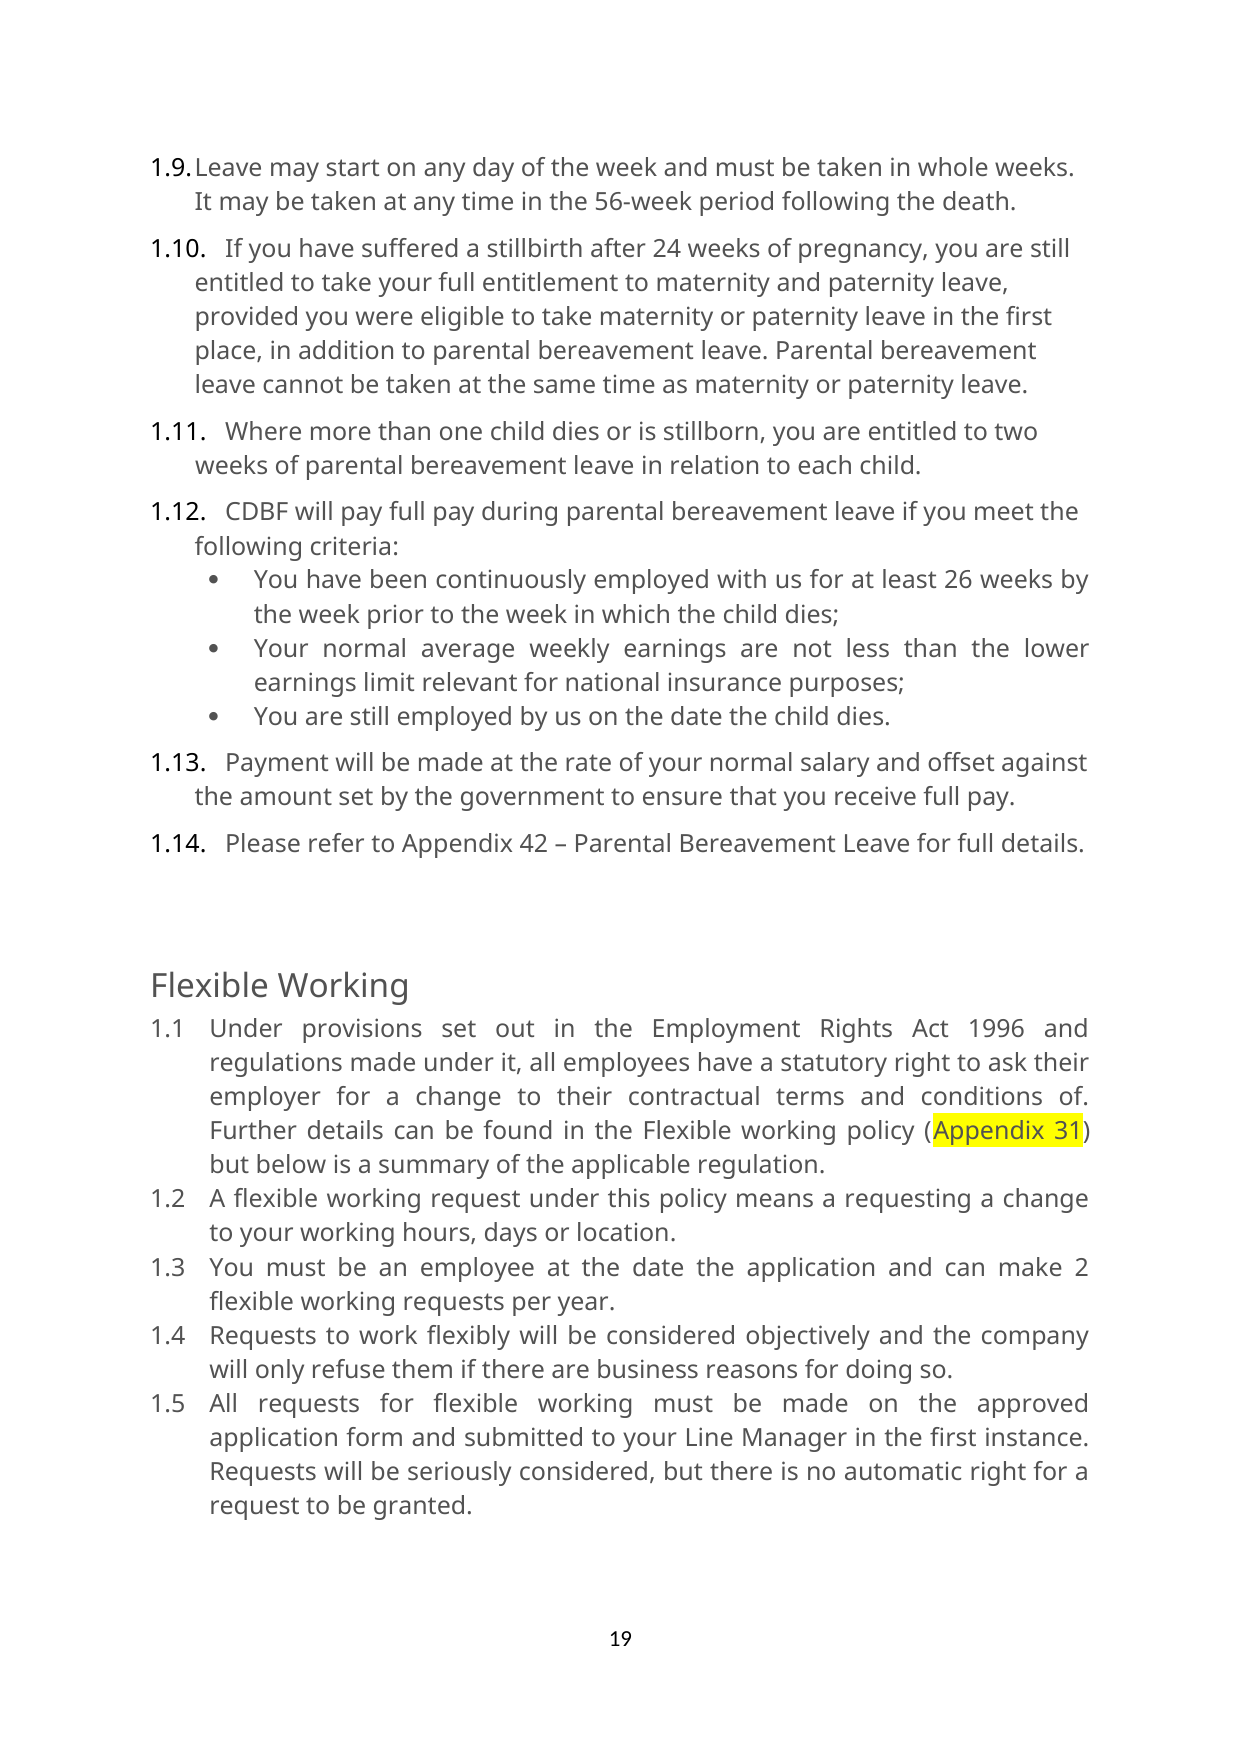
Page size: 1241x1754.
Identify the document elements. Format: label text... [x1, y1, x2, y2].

text Where more than one child dies or is stillborn, you are entitled to two weeks of parental bereavement leave in relation to each child. [150, 413, 1090, 482]
subtitle Flexible Working [150, 962, 1090, 1007]
subtitle You must be an employee at the date the application and can make 2 flexible working requests per year. [150, 1249, 1090, 1317]
subtitle You have been continuously employed with us for at least 26 weeks by the week prior to the week in which the child dies; [209, 562, 1090, 630]
subtitle Under provisions set out in the Employment Rights Act 1996 and regulations made under it, all employees have a statutory right to ask their employer for a change to their contractual terms and conditions of. Further details can be found in the Flexible working policy (Appendix 31) but below is a summary of the applicable regulation. [150, 1011, 1090, 1181]
text If you have suffered a stillbirth after 24 weeks of pregnancy, you are still entitled to take your full entitlement to maternity and paternity leave, provided you were eligible to take maternity or paternity leave in the first place, in addition to parental bereavement leave. Parental bereavement leave cannot be taken at the same time as maternity or paternity leave. [150, 231, 1090, 401]
subtitle A flexible working request under this policy means a requesting a change to your working hours, days or location. [150, 1181, 1090, 1249]
subtitle You are still employed by us on the date the child dies. [209, 698, 1090, 732]
subtitle Requests to work flexibly will be considered objectively and the company will only refuse them if there are business reasons for doing so. [150, 1317, 1090, 1385]
text Leave may start on any day of the week and must be taken in whole weeks. It may be taken at any time in the 56-week period following the death. [150, 150, 1090, 218]
text Payment will be made at the rate of your normal salary and offset against the amount set by the government to ensure that you receive full pay. [150, 745, 1090, 813]
subtitle Your normal average weekly earnings are not less than the lower earnings limit relevant for national insurance purposes; [209, 630, 1090, 698]
text CDBF will pay full pay during parental bereavement leave if you meet the following criteria: [150, 494, 1090, 562]
subtitle All requests for flexible working must be made on the approved application form and submitted to your Line Manager in the first instance. Requests will be seriously considered, but there is no automatic right for a request to be granted. [150, 1385, 1090, 1522]
text Please refer to Appendix 42 – Parental Bereavement Leave for full details. [150, 826, 1090, 860]
